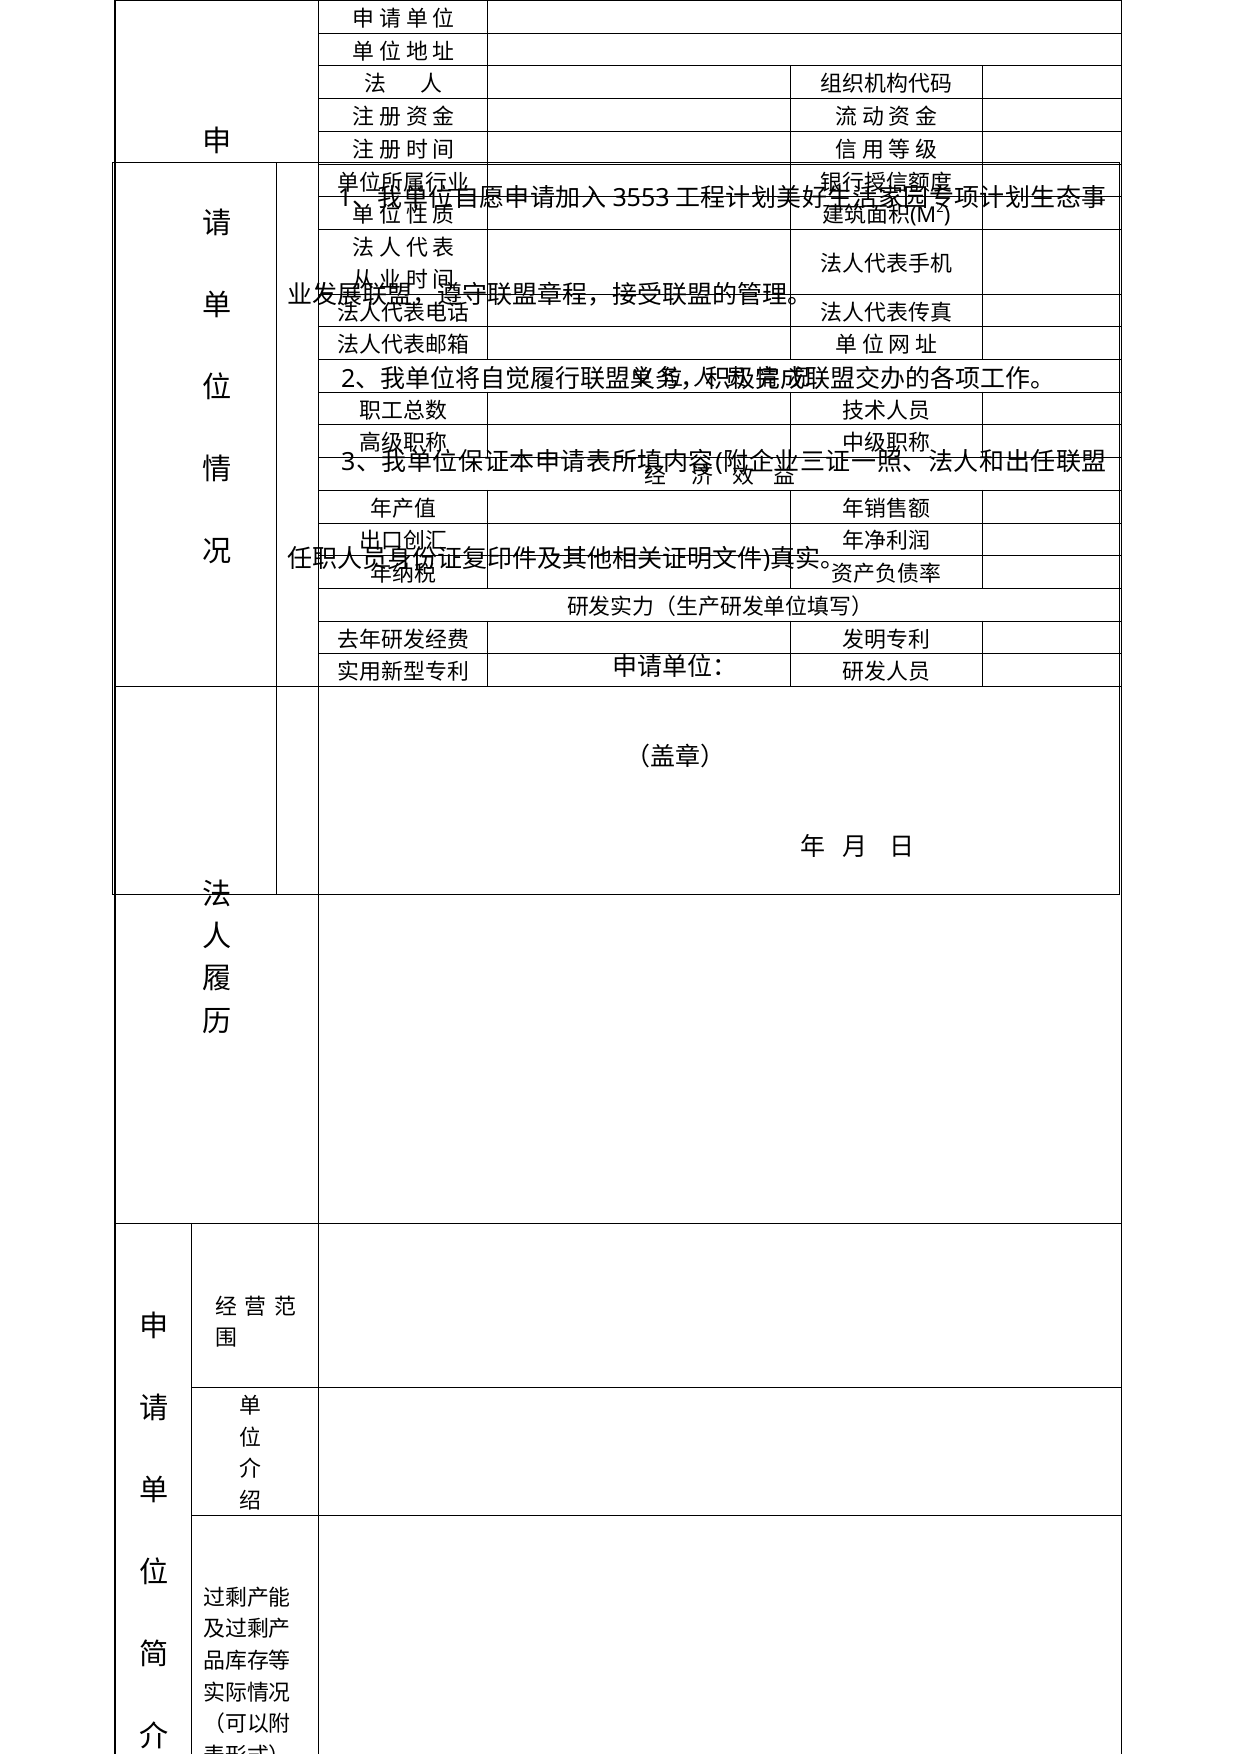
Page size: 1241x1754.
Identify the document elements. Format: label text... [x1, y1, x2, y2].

table_cell 法人代表电话 [319, 295, 487, 326]
table_cell 发明专利 [791, 622, 982, 653]
table_header 申 请 单 位 情 况 [116, 1, 318, 686]
table_cell 单 位 网 址 [791, 327, 982, 359]
table_cell [319, 1516, 1121, 1754]
table_cell 过剩产能及过剩产品库存等实际情况（可以附表形式） [192, 1516, 318, 1754]
table_cell [488, 327, 790, 359]
table_cell 法 人 代 表 从 业 时 间 [319, 230, 487, 293]
table_cell 单 位 人 员 情 况 [319, 360, 1121, 392]
table_cell 年产值 [319, 491, 487, 522]
table_cell [488, 393, 790, 424]
table_cell [488, 66, 790, 98]
table_cell 年净利润 [791, 524, 982, 555]
table_cell 技术人员 [791, 393, 982, 424]
table_cell [983, 622, 1121, 653]
table_cell [488, 34, 1121, 65]
table_cell 单位所属行业 [319, 165, 487, 196]
table_cell 法人代表手机 [791, 230, 982, 293]
table_cell 研发人员 [791, 654, 982, 686]
table_cell 流 动 资 金 [791, 99, 982, 131]
table_cell [488, 165, 790, 196]
table_header 申 请 单 位 [319, 1, 487, 33]
table_cell [983, 230, 1121, 293]
table_cell 出口创汇 [319, 524, 487, 555]
table_cell 研发实力（生产研发单位填写） [319, 589, 1121, 621]
table_cell [983, 393, 1121, 424]
table_cell 申 请 单 位 简 介 [116, 1224, 191, 1754]
table_cell [488, 425, 790, 457]
table_cell 年纳税 [319, 556, 487, 588]
table_cell [319, 687, 1121, 1223]
table_cell 实用新型专利 [319, 654, 487, 686]
table_cell 法 人 [319, 66, 487, 98]
table_cell [488, 556, 790, 588]
table_header [488, 1, 1121, 33]
table_cell [488, 654, 790, 686]
table_cell [488, 491, 790, 522]
table_cell 经 营 范 围 [192, 1224, 318, 1387]
table_cell [983, 425, 1121, 457]
table_cell 注 册 时 间 [319, 132, 487, 163]
table_cell [488, 230, 790, 293]
table_cell [983, 197, 1121, 229]
table_cell 去年研发经费 [319, 622, 487, 653]
table_cell [983, 132, 1121, 163]
table_cell 年销售额 [791, 491, 982, 522]
table_cell 法人代表传真 [791, 295, 982, 326]
table_cell 单 位 介 绍 [192, 1388, 318, 1514]
table_cell [983, 66, 1121, 98]
table_cell 资产负债率 [791, 556, 982, 588]
table_cell [488, 132, 790, 163]
table_cell 高级职称 [319, 425, 487, 457]
table_cell 单 位 地 址 [319, 34, 487, 65]
table_cell 经 济 效 益 [319, 458, 1121, 490]
table_cell 建筑面积(M2) [791, 197, 982, 229]
table_cell 法 人 履 历 [116, 687, 318, 1223]
table_cell 法人代表邮箱 [319, 327, 487, 359]
table_cell 中级职称 [791, 425, 982, 457]
table_cell [488, 295, 790, 326]
table_cell [983, 327, 1121, 359]
table_cell [983, 556, 1121, 588]
table_cell [983, 99, 1121, 131]
table_cell [488, 622, 790, 653]
table_cell 组织机构代码 [791, 66, 982, 98]
table_cell 信 用 等 级 [791, 132, 982, 163]
table_cell [983, 654, 1121, 686]
table_cell 职工总数 [319, 393, 487, 424]
table_cell [983, 165, 1121, 196]
table_cell [319, 1388, 1121, 1514]
table_cell [488, 524, 790, 555]
table_cell 银行授信额度 [791, 165, 982, 196]
table_cell 单 位 性 质 [319, 197, 487, 229]
table_cell [488, 197, 790, 229]
table_cell 注 册 资 金 [319, 99, 487, 131]
table_cell [983, 295, 1121, 326]
table_cell [319, 1224, 1121, 1387]
table_cell [983, 491, 1121, 522]
table_cell [488, 99, 790, 131]
table_cell [983, 524, 1121, 555]
